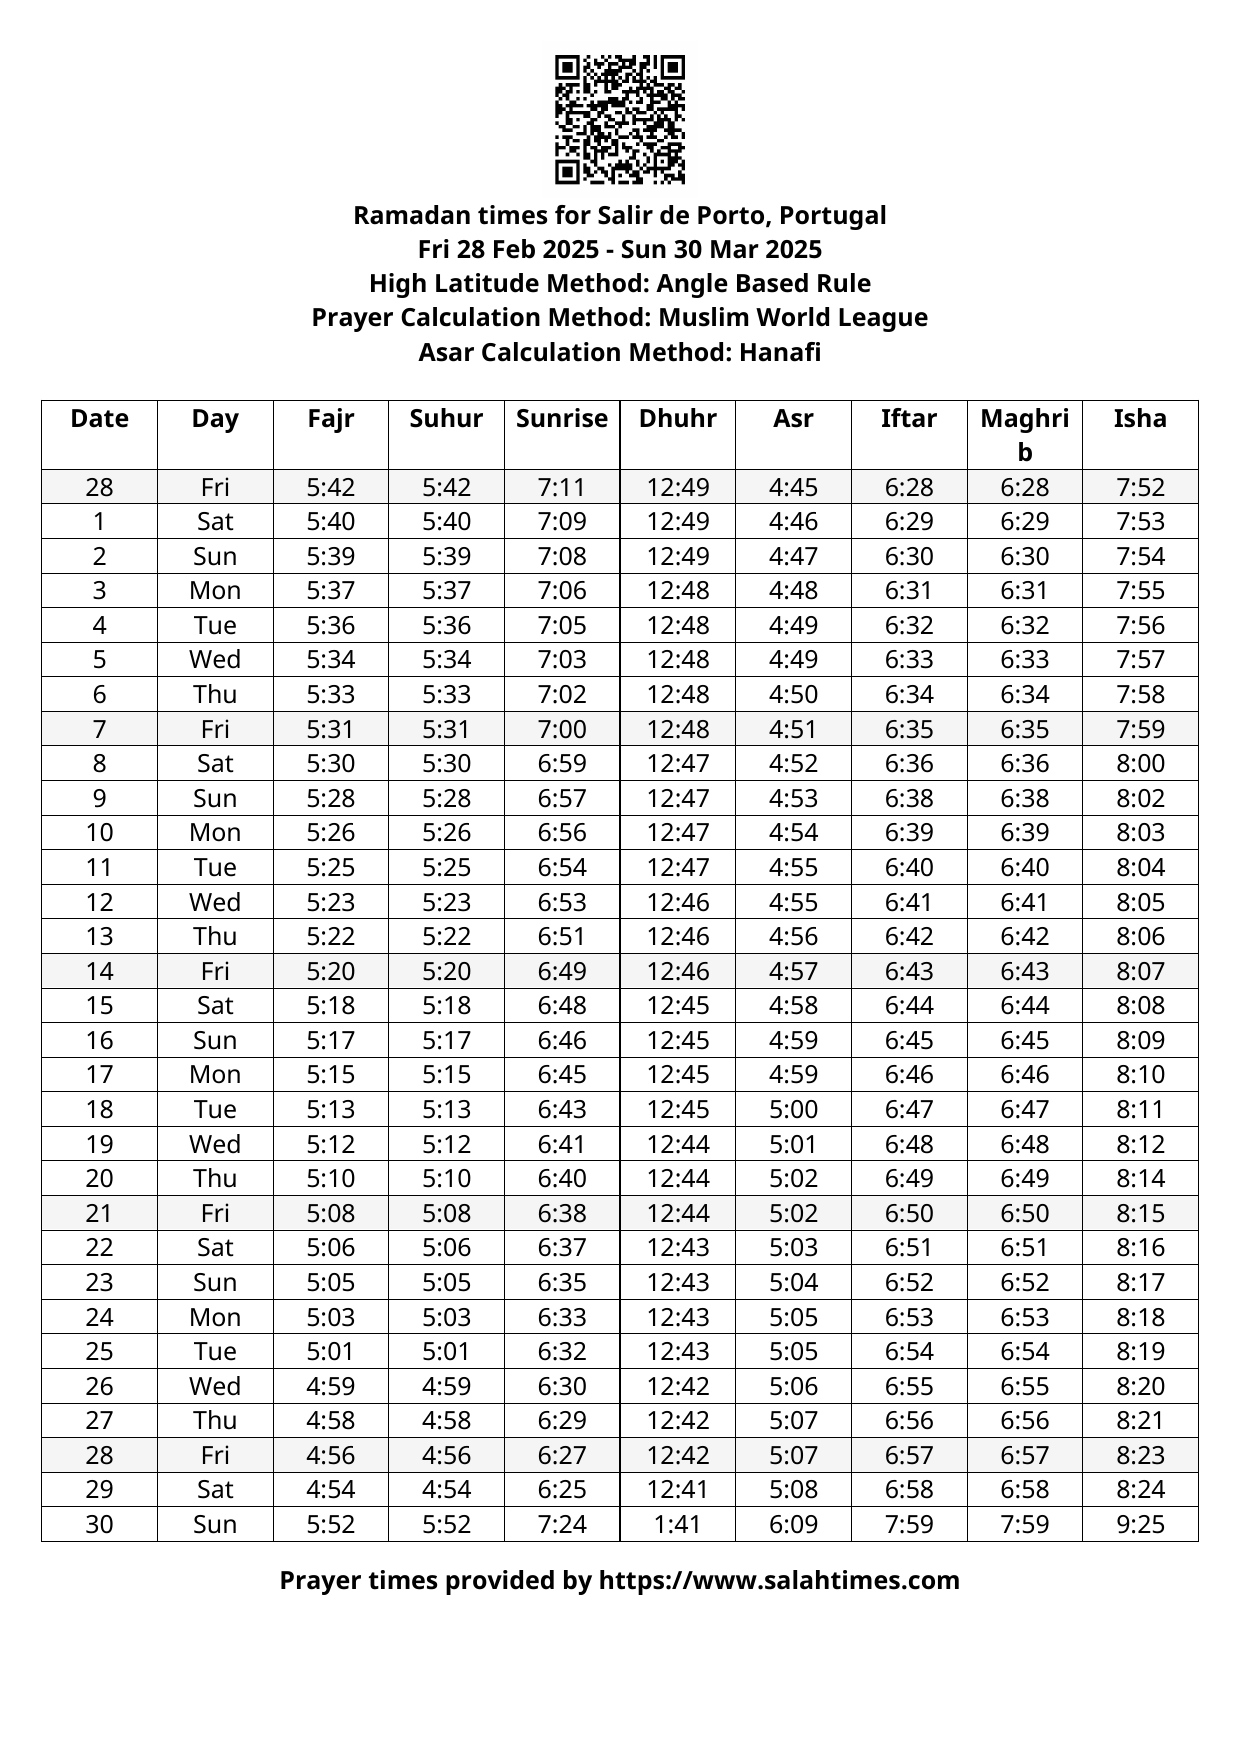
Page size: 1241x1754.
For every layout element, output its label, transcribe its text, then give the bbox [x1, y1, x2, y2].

table_cell 5:18 [389, 989, 504, 1022]
table_cell 25 [42, 1334, 157, 1368]
table_cell 5:34 [389, 643, 504, 676]
table_cell 12:48 [621, 608, 735, 642]
table_cell 6:51 [505, 919, 619, 953]
table_cell 12:47 [621, 816, 735, 849]
table_cell 4:45 [736, 470, 851, 503]
table_cell 27 [42, 1404, 157, 1437]
table_cell 5:17 [389, 1023, 504, 1057]
table_cell 7:24 [505, 1507, 619, 1541]
picture [542, 41, 699, 198]
table_cell 1:41 [621, 1507, 735, 1541]
table_cell 5:20 [274, 954, 388, 987]
text Asar Calculation Method: Hanafi [42, 334, 1198, 368]
table_cell 6:52 [852, 1265, 967, 1299]
table_cell 4:56 [736, 919, 851, 953]
table_cell 5:10 [389, 1161, 504, 1195]
table_cell 12:44 [621, 1196, 735, 1229]
table_cell 6:34 [968, 677, 1082, 711]
table_cell 8:00 [1083, 746, 1198, 780]
table_cell 5:17 [274, 1023, 388, 1057]
table_cell 12:42 [621, 1369, 735, 1402]
table_cell 30 [42, 1507, 157, 1541]
table_cell 5:28 [274, 781, 388, 814]
table_cell 6:45 [505, 1058, 619, 1091]
table_cell 8:15 [1083, 1196, 1198, 1229]
table_header Suhur [389, 401, 504, 469]
table_cell 12:47 [621, 746, 735, 780]
table_cell 6:49 [968, 1161, 1082, 1195]
table_cell 12:49 [621, 470, 735, 503]
table_cell 8:18 [1083, 1300, 1198, 1333]
text Fri 28 Feb 2025 - Sun 30 Mar 2025 [42, 232, 1198, 266]
table_cell 6:53 [968, 1300, 1082, 1333]
table_cell 6:53 [505, 885, 619, 918]
table_cell Sat [158, 504, 273, 538]
table_cell 8:24 [1083, 1473, 1198, 1506]
table_cell 6:48 [505, 989, 619, 1022]
table_cell Sat [158, 746, 273, 780]
table_cell 5:02 [736, 1196, 851, 1229]
table_cell 6 [42, 677, 157, 711]
table_cell 4:53 [736, 781, 851, 814]
table_cell 12:41 [621, 1473, 735, 1506]
table_cell 12:45 [621, 1058, 735, 1091]
table_cell 20 [42, 1161, 157, 1195]
table_cell 6:37 [505, 1231, 619, 1264]
table_cell 5:01 [736, 1127, 851, 1160]
table_cell 7:00 [505, 712, 619, 745]
table_cell 4:57 [736, 954, 851, 987]
table_cell 6:29 [968, 504, 1082, 538]
text Ramadan times for Salir de Porto, Portugal [42, 198, 1198, 232]
table_cell 6:39 [852, 816, 967, 849]
table_cell 5:08 [389, 1196, 504, 1229]
table_cell 12:43 [621, 1265, 735, 1299]
table_cell 5:26 [389, 816, 504, 849]
table_header Sunrise [505, 401, 619, 469]
table_cell 5 [42, 643, 157, 676]
table_cell 6:38 [968, 781, 1082, 814]
table_cell 8:21 [1083, 1404, 1198, 1437]
table_cell 7:53 [1083, 504, 1198, 538]
table_cell 6:49 [852, 1161, 967, 1195]
table_cell 6:47 [968, 1092, 1082, 1126]
table_cell 6:40 [968, 850, 1082, 884]
table_cell 8:23 [1083, 1438, 1198, 1472]
table_cell 12:48 [621, 643, 735, 676]
table_cell 6:43 [505, 1092, 619, 1126]
table_cell Tue [158, 1334, 273, 1368]
table_cell 12:44 [621, 1127, 735, 1160]
table_cell 5:12 [274, 1127, 388, 1160]
table_cell 5:05 [736, 1300, 851, 1333]
table_cell 7:03 [505, 643, 619, 676]
table_cell 8:17 [1083, 1265, 1198, 1299]
table_cell 7:59 [852, 1507, 967, 1541]
table_cell 12:43 [621, 1300, 735, 1333]
table_cell 4:59 [736, 1058, 851, 1091]
table_cell 8:16 [1083, 1231, 1198, 1264]
table_cell 12 [42, 885, 157, 918]
table_cell 7:05 [505, 608, 619, 642]
table_cell 5:34 [274, 643, 388, 676]
table_cell 7:06 [505, 574, 619, 607]
table_cell 4:49 [736, 608, 851, 642]
table_cell 4:59 [389, 1369, 504, 1402]
text Prayer Calculation Method: Muslim World League [42, 300, 1198, 334]
table_cell 12:47 [621, 850, 735, 884]
table_cell Tue [158, 1092, 273, 1126]
table_cell 4:56 [389, 1438, 504, 1472]
table_cell 4:47 [736, 539, 851, 572]
table_cell 8:08 [1083, 989, 1198, 1022]
table_cell 5:37 [389, 574, 504, 607]
table_cell 6:30 [968, 539, 1082, 572]
table_cell Mon [158, 816, 273, 849]
table_cell 5:39 [389, 539, 504, 572]
table_cell 5:37 [274, 574, 388, 607]
table_cell 6:46 [968, 1058, 1082, 1091]
table_cell 5:18 [274, 989, 388, 1022]
table_cell 4:51 [736, 712, 851, 745]
table_cell 7:09 [505, 504, 619, 538]
table_cell 8:05 [1083, 885, 1198, 918]
table_cell 5:15 [274, 1058, 388, 1091]
table_cell 5:31 [274, 712, 388, 745]
table_cell 6:42 [968, 919, 1082, 953]
table_cell 5:28 [389, 781, 504, 814]
table_cell 5:08 [274, 1196, 388, 1229]
table_cell Wed [158, 885, 273, 918]
table_cell 4:50 [736, 677, 851, 711]
table_cell 5:06 [389, 1231, 504, 1264]
table_cell 6:34 [852, 677, 967, 711]
table_cell Fri [158, 1438, 273, 1472]
table_cell 5:10 [274, 1161, 388, 1195]
table_cell 6:57 [852, 1438, 967, 1472]
table_header Dhuhr [621, 401, 735, 469]
table_cell 5:04 [736, 1265, 851, 1299]
table_cell 6:53 [852, 1300, 967, 1333]
table_cell 5:07 [736, 1404, 851, 1437]
table_cell Sat [158, 1473, 273, 1506]
table_cell 6:38 [505, 1196, 619, 1229]
table_cell 6:32 [852, 608, 967, 642]
table_cell 12:42 [621, 1438, 735, 1472]
table_cell 6:55 [968, 1369, 1082, 1402]
table_cell Tue [158, 608, 273, 642]
table_cell 5:06 [274, 1231, 388, 1264]
table_cell 6:56 [968, 1404, 1082, 1437]
text High Latitude Method: Angle Based Rule [42, 266, 1198, 300]
table_cell 5:20 [389, 954, 504, 987]
table_cell 6:54 [968, 1334, 1082, 1368]
table_cell 8:14 [1083, 1161, 1198, 1195]
table_cell 7:59 [1083, 712, 1198, 745]
table_cell 5:22 [274, 919, 388, 953]
table_cell 28 [42, 470, 157, 503]
table_cell 8:09 [1083, 1023, 1198, 1057]
table_cell 4:59 [736, 1023, 851, 1057]
table_cell 19 [42, 1127, 157, 1160]
table_cell 7:54 [1083, 539, 1198, 572]
table_cell 7:52 [1083, 470, 1198, 503]
table_cell Thu [158, 677, 273, 711]
table_cell Sun [158, 539, 273, 572]
table_cell 6:28 [852, 470, 967, 503]
table_header Date [42, 401, 157, 469]
table_cell 6:48 [968, 1127, 1082, 1160]
table_cell 8:12 [1083, 1127, 1198, 1160]
table_cell 4:54 [389, 1473, 504, 1506]
table_cell 6:32 [968, 608, 1082, 642]
table_cell 10 [42, 816, 157, 849]
table_cell 5:01 [274, 1334, 388, 1368]
table_cell 6:56 [505, 816, 619, 849]
table_cell 12:46 [621, 919, 735, 953]
table_cell Mon [158, 1300, 273, 1333]
table_cell 5:01 [389, 1334, 504, 1368]
table_cell 4:54 [274, 1473, 388, 1506]
table_cell 5:06 [736, 1369, 851, 1402]
text Prayer times provided by https://www.salahtimes.com [42, 1563, 1198, 1597]
table_cell 5:23 [274, 885, 388, 918]
table_cell 5:08 [736, 1473, 851, 1506]
table_cell Fri [158, 712, 273, 745]
table_cell 6:54 [505, 850, 619, 884]
table_header Isha [1083, 401, 1198, 469]
table_cell 6:30 [505, 1369, 619, 1402]
table_cell Fri [158, 470, 273, 503]
table_cell 6:51 [852, 1231, 967, 1264]
table_cell Fri [158, 954, 273, 987]
table_cell 7:11 [505, 470, 619, 503]
table_header Iftar [852, 401, 967, 469]
table_cell Wed [158, 1127, 273, 1160]
table_cell 12:45 [621, 1023, 735, 1057]
table_cell 17 [42, 1058, 157, 1091]
table_cell 6:43 [968, 954, 1082, 987]
table_cell 12:45 [621, 1092, 735, 1126]
table_cell 5:31 [389, 712, 504, 745]
table_cell 6:49 [505, 954, 619, 987]
table_cell 6:36 [852, 746, 967, 780]
table_cell 7:57 [1083, 643, 1198, 676]
table_cell 5:40 [274, 504, 388, 538]
table_header Asr [736, 401, 851, 469]
table_cell Sun [158, 1023, 273, 1057]
table_cell 13 [42, 919, 157, 953]
table_cell 12:48 [621, 677, 735, 711]
table_cell 2 [42, 539, 157, 572]
table_cell 5:07 [736, 1438, 851, 1472]
table_cell 4:54 [736, 816, 851, 849]
table_cell 5:03 [389, 1300, 504, 1333]
table_cell 6:41 [505, 1127, 619, 1160]
table_cell 6:57 [505, 781, 619, 814]
table_cell 15 [42, 989, 157, 1022]
table_cell 9 [42, 781, 157, 814]
table_cell 12:46 [621, 885, 735, 918]
table_cell 12:43 [621, 1334, 735, 1368]
table_cell 6:45 [852, 1023, 967, 1057]
table_cell 6:35 [968, 712, 1082, 745]
table_cell 7:56 [1083, 608, 1198, 642]
table_cell 6:52 [968, 1265, 1082, 1299]
table_cell Mon [158, 574, 273, 607]
table_cell 6:33 [505, 1300, 619, 1333]
table_cell 5:30 [389, 746, 504, 780]
table_cell 5:26 [274, 816, 388, 849]
table_cell 6:55 [852, 1369, 967, 1402]
table_cell 5:03 [736, 1231, 851, 1264]
table_cell 6:48 [852, 1127, 967, 1160]
table_cell 1 [42, 504, 157, 538]
table_cell Sat [158, 989, 273, 1022]
table_cell 6:44 [852, 989, 967, 1022]
table_cell 6:35 [852, 712, 967, 745]
table_cell 4:56 [274, 1438, 388, 1472]
table_cell 14 [42, 954, 157, 987]
table_cell Tue [158, 850, 273, 884]
table_cell 5:33 [389, 677, 504, 711]
table_cell 6:31 [968, 574, 1082, 607]
table_cell 5:13 [389, 1092, 504, 1126]
table_cell 5:30 [274, 746, 388, 780]
table_cell 24 [42, 1300, 157, 1333]
table_cell 12:48 [621, 574, 735, 607]
table_cell 5:52 [389, 1507, 504, 1541]
table_cell 5:23 [389, 885, 504, 918]
table_cell 4:58 [736, 989, 851, 1022]
table_cell 4:46 [736, 504, 851, 538]
table_cell 6:36 [968, 746, 1082, 780]
table_cell 8:06 [1083, 919, 1198, 953]
table_cell 5:05 [274, 1265, 388, 1299]
table_cell 6:58 [852, 1473, 967, 1506]
table_cell 4:58 [274, 1404, 388, 1437]
table_cell Thu [158, 919, 273, 953]
table_cell 16 [42, 1023, 157, 1057]
table_cell 23 [42, 1265, 157, 1299]
table_cell 6:46 [852, 1058, 967, 1091]
table_cell 6:57 [968, 1438, 1082, 1472]
table_cell 18 [42, 1092, 157, 1126]
table_cell 7:59 [968, 1507, 1082, 1541]
table_cell 6:43 [852, 954, 967, 987]
table_cell Thu [158, 1404, 273, 1437]
table_cell 6:50 [968, 1196, 1082, 1229]
table_cell 12:44 [621, 1161, 735, 1195]
table_cell 12:42 [621, 1404, 735, 1437]
table_cell 7:55 [1083, 574, 1198, 607]
table_cell 12:49 [621, 539, 735, 572]
table_cell Mon [158, 1058, 273, 1091]
table_cell 7:58 [1083, 677, 1198, 711]
table_cell 4:58 [389, 1404, 504, 1437]
table_cell 4:52 [736, 746, 851, 780]
table_cell Sun [158, 1265, 273, 1299]
table_cell 5:13 [274, 1092, 388, 1126]
table_cell 8:20 [1083, 1369, 1198, 1402]
table_cell 4:55 [736, 885, 851, 918]
table_header Maghrib [968, 401, 1082, 469]
table_cell 5:25 [389, 850, 504, 884]
table_cell 6:59 [505, 746, 619, 780]
table_cell 8:07 [1083, 954, 1198, 987]
table_cell 6:09 [736, 1507, 851, 1541]
table_cell 6:45 [968, 1023, 1082, 1057]
table_cell 6:31 [852, 574, 967, 607]
table_cell 6:27 [505, 1438, 619, 1472]
table_cell 8:10 [1083, 1058, 1198, 1091]
table_cell 5:12 [389, 1127, 504, 1160]
table_cell 8:11 [1083, 1092, 1198, 1126]
table_cell 8:02 [1083, 781, 1198, 814]
table_cell 7 [42, 712, 157, 745]
table_cell 5:25 [274, 850, 388, 884]
table_cell 6:29 [505, 1404, 619, 1437]
table_cell 6:54 [852, 1334, 967, 1368]
table_cell 6:41 [852, 885, 967, 918]
table_cell 5:39 [274, 539, 388, 572]
table_cell Wed [158, 1369, 273, 1402]
table_cell 22 [42, 1231, 157, 1264]
table_cell 3 [42, 574, 157, 607]
table_cell 5:03 [274, 1300, 388, 1333]
table_cell Wed [158, 643, 273, 676]
table_cell 5:36 [274, 608, 388, 642]
table_cell 8:03 [1083, 816, 1198, 849]
table_cell 6:51 [968, 1231, 1082, 1264]
table_cell 6:30 [852, 539, 967, 572]
table_cell 6:33 [852, 643, 967, 676]
table_cell 4 [42, 608, 157, 642]
table_cell 4:49 [736, 643, 851, 676]
table_cell 6:46 [505, 1023, 619, 1057]
table_header Day [158, 401, 273, 469]
table_cell 6:39 [968, 816, 1082, 849]
table_cell 4:59 [274, 1369, 388, 1402]
table_cell 5:42 [389, 470, 504, 503]
table_cell 6:25 [505, 1473, 619, 1506]
table_cell 7:08 [505, 539, 619, 572]
table_cell 8 [42, 746, 157, 780]
table_cell 12:49 [621, 504, 735, 538]
table_cell 4:48 [736, 574, 851, 607]
table_cell 6:28 [968, 470, 1082, 503]
table_cell 6:58 [968, 1473, 1082, 1506]
table_cell 6:32 [505, 1334, 619, 1368]
table_cell 12:48 [621, 712, 735, 745]
table_cell 5:05 [389, 1265, 504, 1299]
table_cell 5:33 [274, 677, 388, 711]
table_cell 6:40 [852, 850, 967, 884]
table_cell 12:43 [621, 1231, 735, 1264]
table_cell 12:45 [621, 989, 735, 1022]
table_cell 5:22 [389, 919, 504, 953]
table_cell 5:52 [274, 1507, 388, 1541]
table_header Fajr [274, 401, 388, 469]
table_cell 5:15 [389, 1058, 504, 1091]
table_cell 5:02 [736, 1161, 851, 1195]
table_cell Thu [158, 1161, 273, 1195]
table_cell Fri [158, 1196, 273, 1229]
table_cell 6:50 [852, 1196, 967, 1229]
table_cell 6:29 [852, 504, 967, 538]
table_cell 5:36 [389, 608, 504, 642]
table_cell 6:35 [505, 1265, 619, 1299]
table_cell 12:46 [621, 954, 735, 987]
table_cell Sun [158, 781, 273, 814]
table_cell 4:55 [736, 850, 851, 884]
table_cell 6:33 [968, 643, 1082, 676]
table_cell 21 [42, 1196, 157, 1229]
table_cell Sat [158, 1231, 273, 1264]
table_cell 5:42 [274, 470, 388, 503]
table_cell 12:47 [621, 781, 735, 814]
table_cell 26 [42, 1369, 157, 1402]
table_cell 29 [42, 1473, 157, 1506]
table_cell 6:40 [505, 1161, 619, 1195]
table_cell 5:40 [389, 504, 504, 538]
table_cell 6:41 [968, 885, 1082, 918]
table_cell 9:25 [1083, 1507, 1198, 1541]
table_cell 6:42 [852, 919, 967, 953]
table_cell 6:47 [852, 1092, 967, 1126]
table_cell 6:44 [968, 989, 1082, 1022]
table_cell 5:00 [736, 1092, 851, 1126]
table_cell 5:05 [736, 1334, 851, 1368]
table_cell 11 [42, 850, 157, 884]
table_cell 8:19 [1083, 1334, 1198, 1368]
table_cell 6:56 [852, 1404, 967, 1437]
table_cell 28 [42, 1438, 157, 1472]
table_cell Sun [158, 1507, 273, 1541]
table_cell 8:04 [1083, 850, 1198, 884]
table_cell 7:02 [505, 677, 619, 711]
table_cell 6:38 [852, 781, 967, 814]
